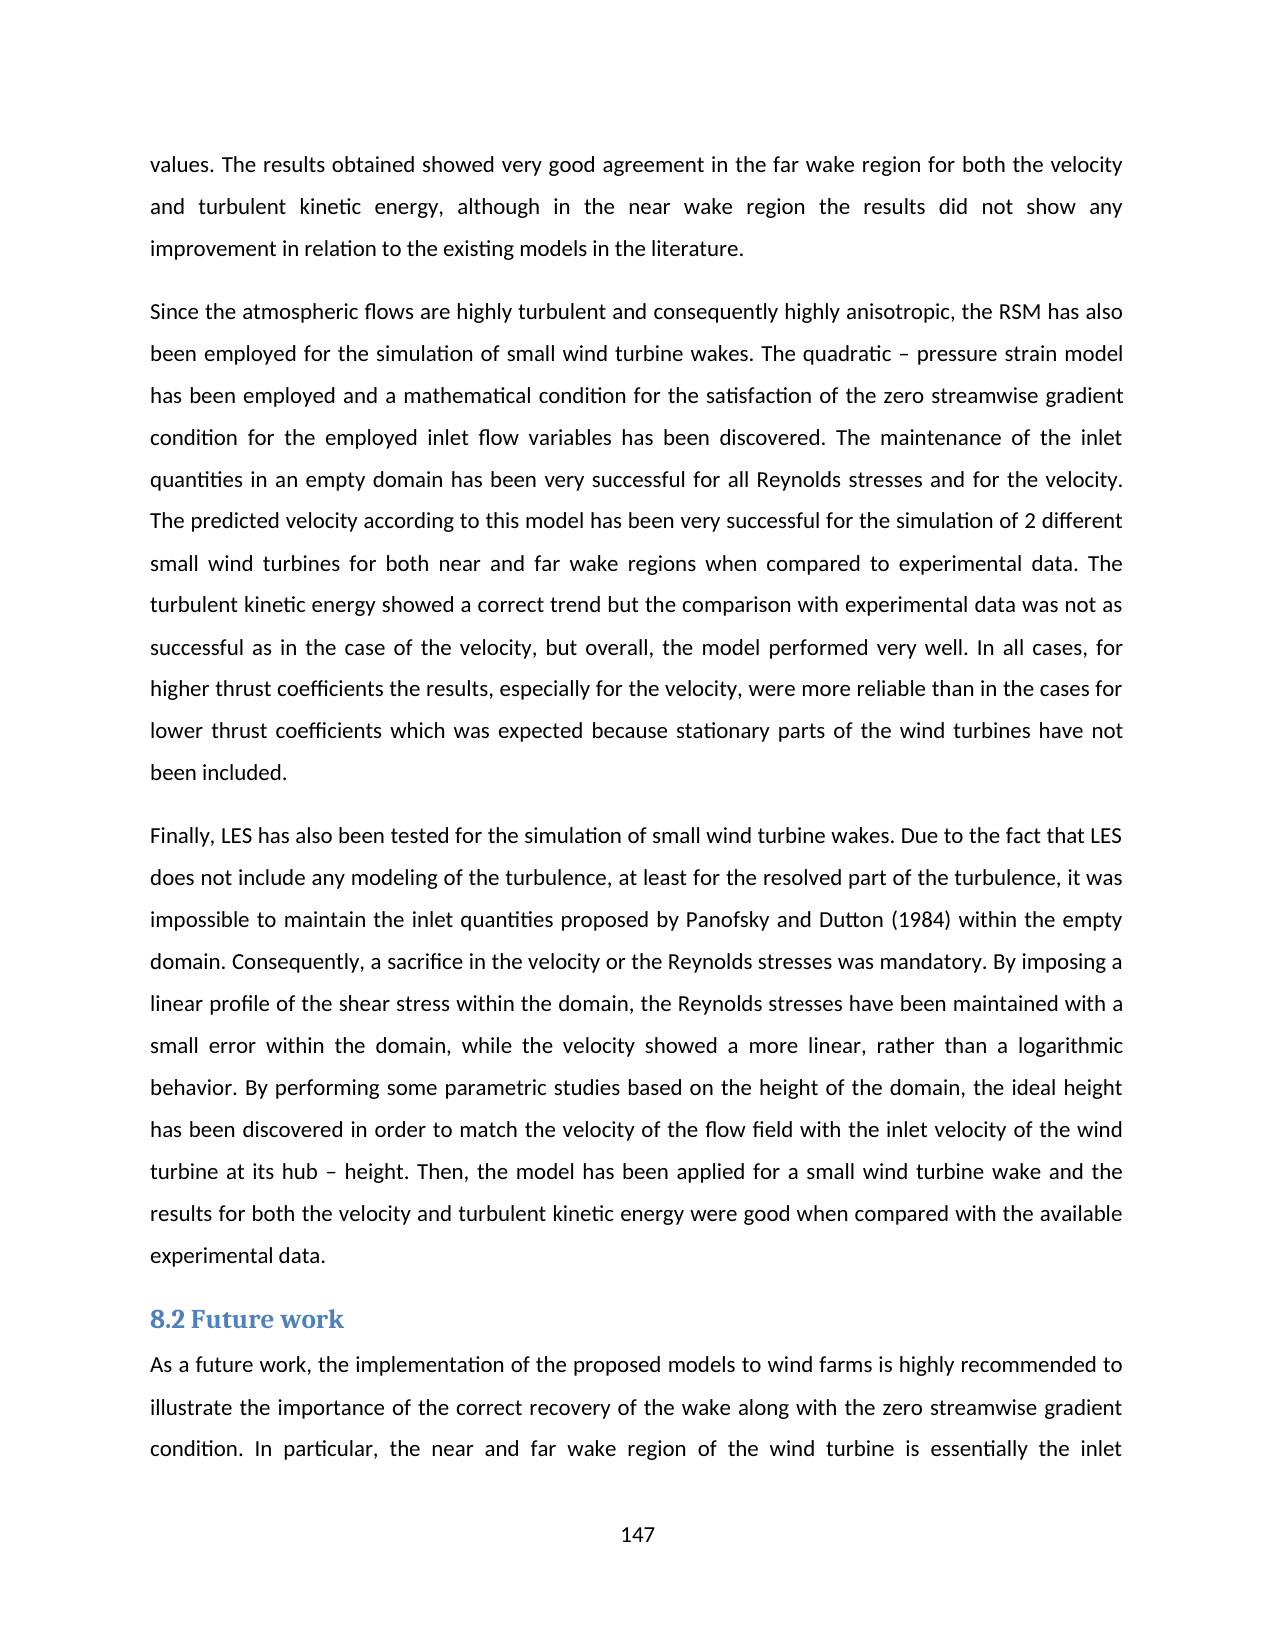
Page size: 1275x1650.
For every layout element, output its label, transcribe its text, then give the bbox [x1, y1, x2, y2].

subtitle 8.2 Future work [150, 1304, 1125, 1335]
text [150, 150, 1125, 262]
text Since the atmospheric flows are highly turbulent and consequently highly anisotropic, the RSM has also been employed for the simulation of small wind turbine wakes. The quadratic – pressure strain model has been employed and a mathematical condition for the satisfaction of the zero streamwise gradient condition for the employed inlet flow variables has been discovered. The maintenance of the inlet quantities in an empty domain has been very successful for all Reynolds stresses and for the velocity. The predicted velocity according to this model has been very successful for the simulation of 2 different small wind turbines for both near and far wake regions when compared to experimental data. The turbulent kinetic energy showed a correct trend but the comparison with experimental data was not as successful as in the case of the velocity, but overall, the model performed very well. In all cases, for higher thrust coefficients the results, especially for the velocity, were more reliable than in the cases for lower thrust coefficients which was expected because stationary parts of the wind turbines have not been included. [150, 297, 1125, 787]
text Finally, LES has also been tested for the simulation of small wind turbine wakes. Due to the fact that LES does not include any modeling of the turbulence, at least for the resolved part of the turbulence, it was impossible to maintain the inlet quantities proposed by Panofsky and Dutton (1984) within the empty domain. Consequently, a sacrifice in the velocity or the Reynolds stresses was mandatory. By imposing a linear profile of the shear stress within the domain, the Reynolds stresses have been maintained with a small error within the domain, while the velocity showed a more linear, rather than a logarithmic behavior. By performing some parametric studies based on the height of the domain, the ideal height has been discovered in order to match the velocity of the flow field with the inlet velocity of the wind turbine at its hub – height. Then, the model has been applied for a small wind turbine wake and the results for both the velocity and turbulent kinetic energy were good when compared with the available experimental data. [150, 821, 1125, 1269]
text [150, 1351, 1125, 1463]
